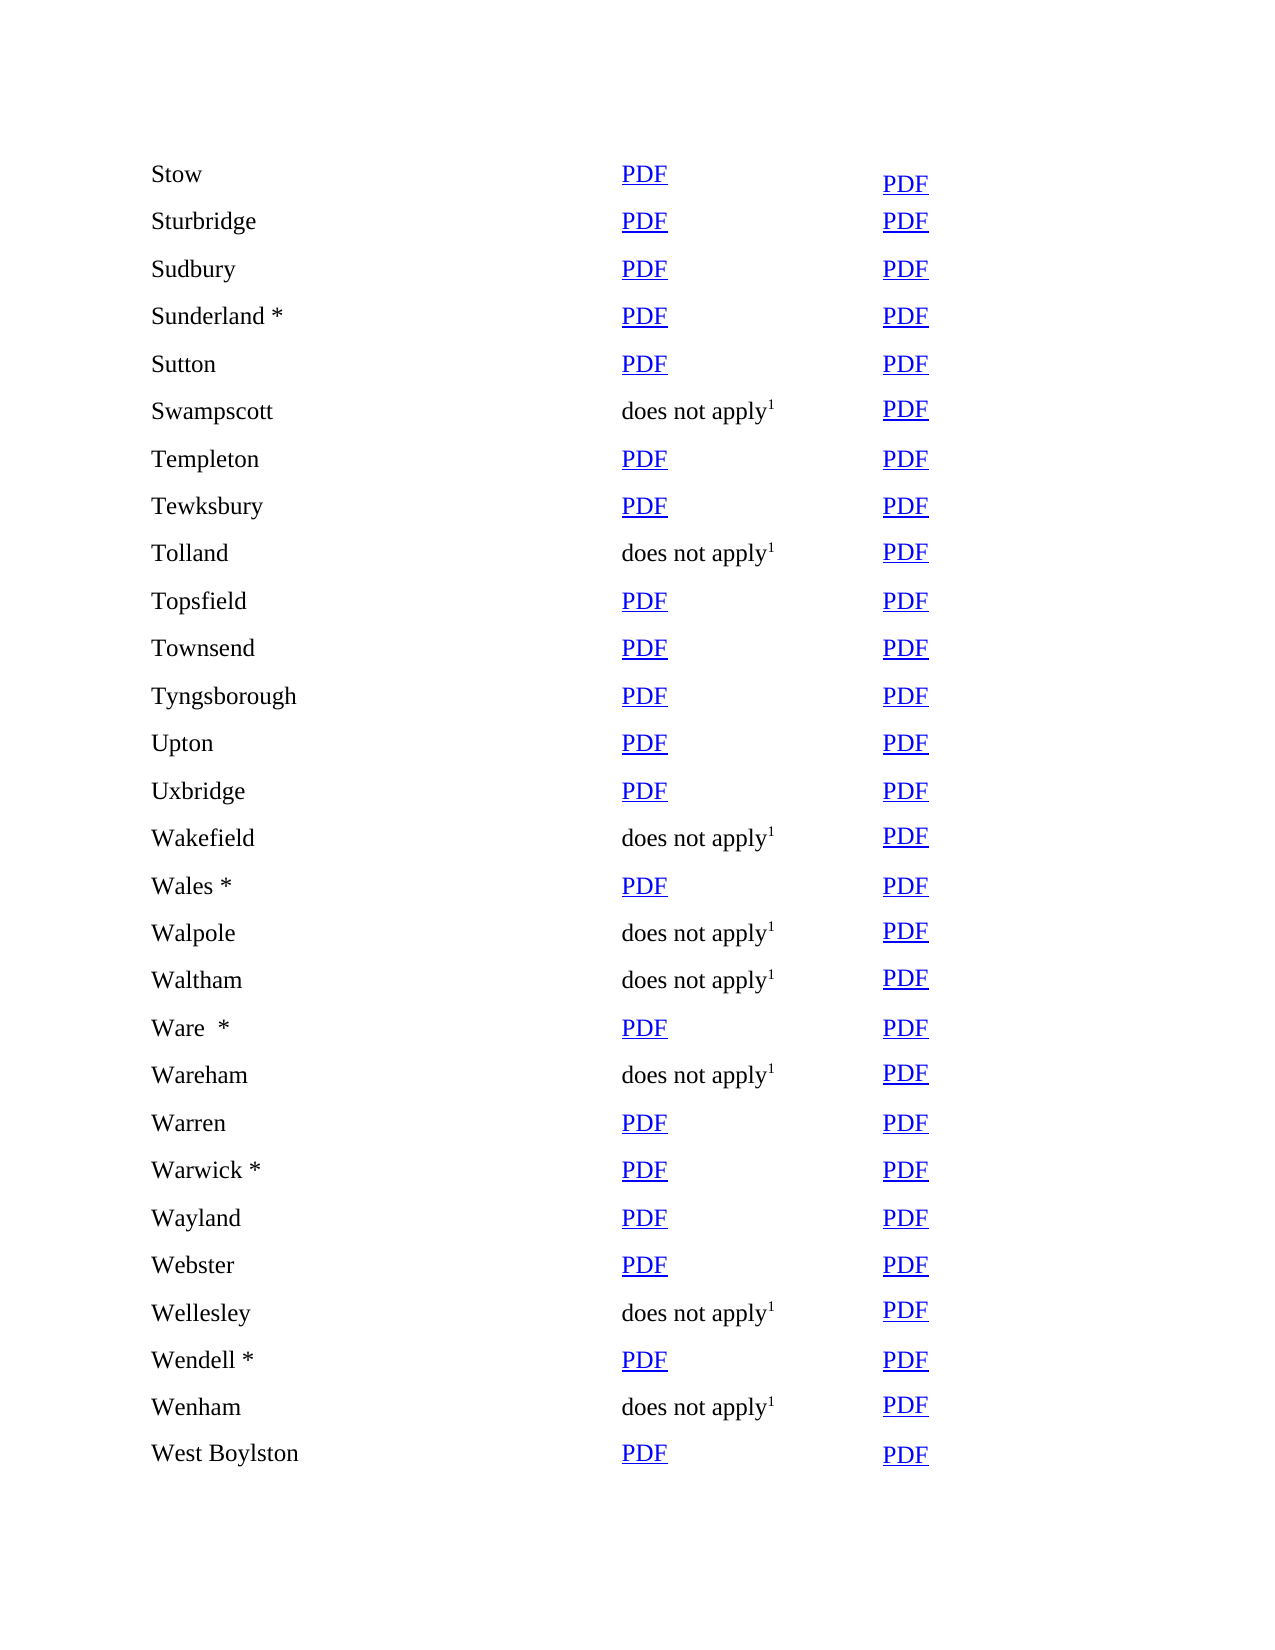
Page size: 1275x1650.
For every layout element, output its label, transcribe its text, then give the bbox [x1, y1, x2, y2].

table_cell does not apply1 [460, 1382, 831, 1431]
table_cell Wareham [130, 1050, 460, 1099]
table_cell Wales * [130, 862, 460, 907]
table_cell Templeton [130, 435, 460, 482]
table_cell Wakefield [130, 813, 460, 862]
table_cell does not apply1 [460, 907, 831, 955]
table_cell PDF [460, 1431, 831, 1469]
table_cell PDF [831, 1099, 1150, 1147]
table_cell Wendell * [130, 1336, 460, 1382]
table_cell PDF [460, 1336, 831, 1382]
table_cell PDF [831, 672, 1150, 719]
table_cell PDF [831, 767, 1150, 812]
table_cell PDF [831, 482, 1150, 528]
table_cell PDF [831, 293, 1150, 340]
table_cell PDF [831, 245, 1150, 292]
table_cell PDF [460, 1004, 831, 1049]
table_cell PDF [831, 862, 1150, 907]
table_cell PDF [460, 625, 831, 672]
table_cell Tewksbury [130, 482, 460, 528]
table_cell PDF [460, 672, 831, 719]
table_cell PDF [460, 435, 831, 482]
table_cell PDF [831, 955, 1150, 1004]
table_cell PDF [460, 1147, 831, 1194]
table_cell West Boylston [130, 1431, 460, 1469]
table_cell Topsfield [130, 577, 460, 624]
table_cell Tolland [130, 528, 460, 577]
table_cell PDF [460, 862, 831, 907]
table_cell PDF [460, 1194, 831, 1241]
table_cell PDF [460, 577, 831, 624]
table_cell PDF [831, 435, 1150, 482]
table_cell PDF [460, 245, 831, 292]
table_cell does not apply1 [460, 528, 831, 577]
table_cell PDF [831, 1241, 1150, 1287]
table_cell PDF [831, 813, 1150, 862]
table_cell PDF [831, 385, 1150, 435]
table_cell does not apply1 [460, 1050, 831, 1099]
table_cell PDF [831, 1004, 1150, 1049]
table_cell Sutton [130, 340, 460, 385]
table_cell PDF [460, 340, 831, 385]
table_cell PDF [460, 293, 831, 340]
table_cell Tyngsborough [130, 672, 460, 719]
table_cell does not apply1 [460, 385, 831, 435]
table_cell PDF [831, 528, 1150, 577]
table_cell PDF [460, 1241, 831, 1287]
table_cell PDF [831, 1194, 1150, 1241]
table_cell PDF [831, 1147, 1150, 1194]
table_cell Uxbridge [130, 767, 460, 812]
table_cell Waltham [130, 955, 460, 1004]
table_cell Swampscott [130, 385, 460, 435]
table_cell Townsend [130, 625, 460, 672]
table_cell Ware * [130, 1004, 460, 1049]
table_cell Wayland [130, 1194, 460, 1241]
table_cell PDF [831, 1336, 1150, 1382]
table_cell PDF [460, 1099, 831, 1147]
table_cell Warren [130, 1099, 460, 1147]
table_cell PDF [831, 1050, 1150, 1099]
table_cell PDF [460, 767, 831, 812]
table_cell Webster [130, 1241, 460, 1287]
table_cell PDF [831, 340, 1150, 385]
table_cell Warwick * [130, 1147, 460, 1194]
table_cell does not apply1 [460, 1287, 831, 1336]
table_cell does not apply1 [460, 955, 831, 1004]
table_header PDF [460, 160, 831, 198]
table_cell PDF [831, 1382, 1150, 1431]
table_header Stow [130, 160, 460, 198]
table_cell PDF [831, 625, 1150, 672]
table_cell Sturbridge [130, 198, 460, 245]
table_cell PDF [831, 198, 1150, 245]
table_cell PDF [460, 482, 831, 528]
table_cell Walpole [130, 907, 460, 955]
table_cell does not apply1 [460, 813, 831, 862]
table_cell PDF [460, 720, 831, 767]
table_cell PDF [831, 1287, 1150, 1336]
table_cell PDF [831, 907, 1150, 955]
table_cell Sudbury [130, 245, 460, 292]
table_cell Sunderland * [130, 293, 460, 340]
table_cell Wenham [130, 1382, 460, 1431]
table_cell PDF [831, 1431, 1150, 1469]
table_cell PDF [831, 720, 1150, 767]
table_cell PDF [460, 198, 831, 245]
table_header PDF [831, 160, 1150, 198]
table_cell PDF [831, 577, 1150, 624]
table_cell Wellesley [130, 1287, 460, 1336]
table_cell Upton [130, 720, 460, 767]
